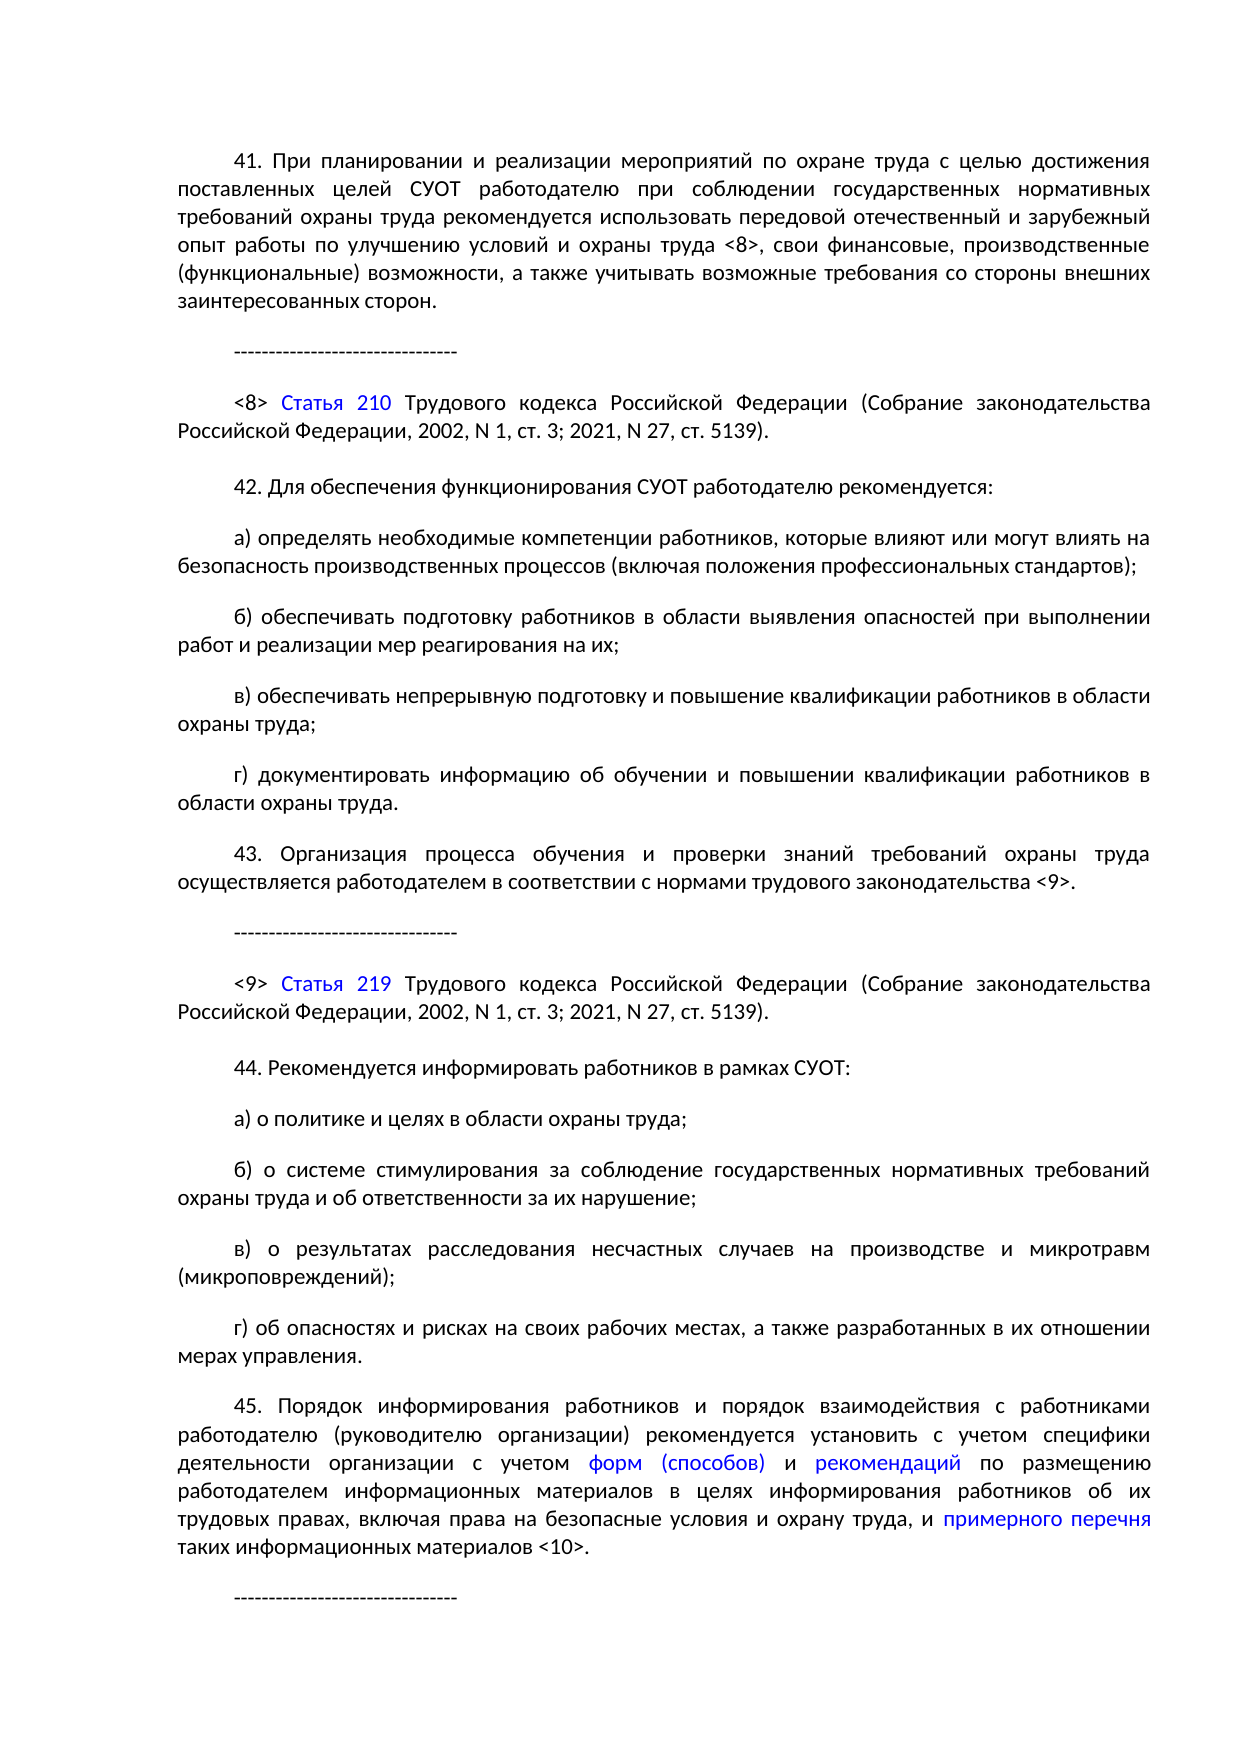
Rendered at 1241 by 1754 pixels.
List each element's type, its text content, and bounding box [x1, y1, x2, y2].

text б) обеспечивать подготовку работников в области выявления опасностей при выполнении работ и реализации мер реагирования на их; [177, 602, 1152, 658]
text в) обеспечивать непрерывную подготовку и повышение квалификации работников в области охраны труда; [177, 681, 1152, 737]
text г) об опасностях и рисках на своих рабочих местах, а также разработанных в их отношении мерах управления. [177, 1313, 1152, 1369]
text 42. Для обеспечения функционирования СУОТ работодателю рекомендуется: [177, 472, 1152, 500]
text -------------------------------- [177, 337, 1152, 365]
text г) документировать информацию об обучении и повышении квалификации работников в области охраны труда. [177, 760, 1152, 816]
text <9> Статья 219 Трудового кодекса Российской Федерации (Собрание законодательства Российской Федерации, 2002, N 1, ст. 3; 2021, N 27, ст. 5139). [177, 969, 1152, 1025]
text 41. При планировании и реализации мероприятий по охране труда с целью достижения поставленных целей СУОТ работодателю при соблюдении государственных нормативных требований охраны труда рекомендуется использовать передовой отечественный и зарубежный опыт работы по улучшению условий и охраны труда <8>, свои финансовые, производственные (функциональные) возможности, а также учитывать возможные требования со стороны внешних заинтересованных сторон. [177, 146, 1152, 314]
text б) о системе стимулирования за соблюдение государственных нормативных требований охраны труда и об ответственности за их нарушение; [177, 1155, 1152, 1211]
text в) о результатах расследования несчастных случаев на производстве и микротравм (микроповреждений); [177, 1234, 1152, 1290]
text 45. Порядок информирования работников и порядок взаимодействия с работниками работодателю (руководителю организации) рекомендуется установить с учетом специфики деятельности организации с учетом форм (способов) и рекомендаций по размещению работодателем информационных материалов в целях информирования работников об их трудовых правах, включая права на безопасные условия и охрану труда, и примерного перечня таких информационных материалов <10>. [177, 1392, 1152, 1560]
text 44. Рекомендуется информировать работников в рамках СУОТ: [177, 1053, 1152, 1081]
text <8> Статья 210 Трудового кодекса Российской Федерации (Собрание законодательства Российской Федерации, 2002, N 1, ст. 3; 2021, N 27, ст. 5139). [177, 388, 1152, 444]
text а) определять необходимые компетенции работников, которые влияют или могут влиять на безопасность производственных процессов (включая положения профессиональных стандартов); [177, 523, 1152, 579]
text -------------------------------- [177, 1583, 1152, 1611]
text а) о политике и целях в области охраны труда; [177, 1104, 1152, 1132]
text 43. Организация процесса обучения и проверки знаний требований охраны труда осуществляется работодателем в соответствии с нормами трудового законодательства <9>. [177, 839, 1152, 895]
text -------------------------------- [177, 918, 1152, 946]
